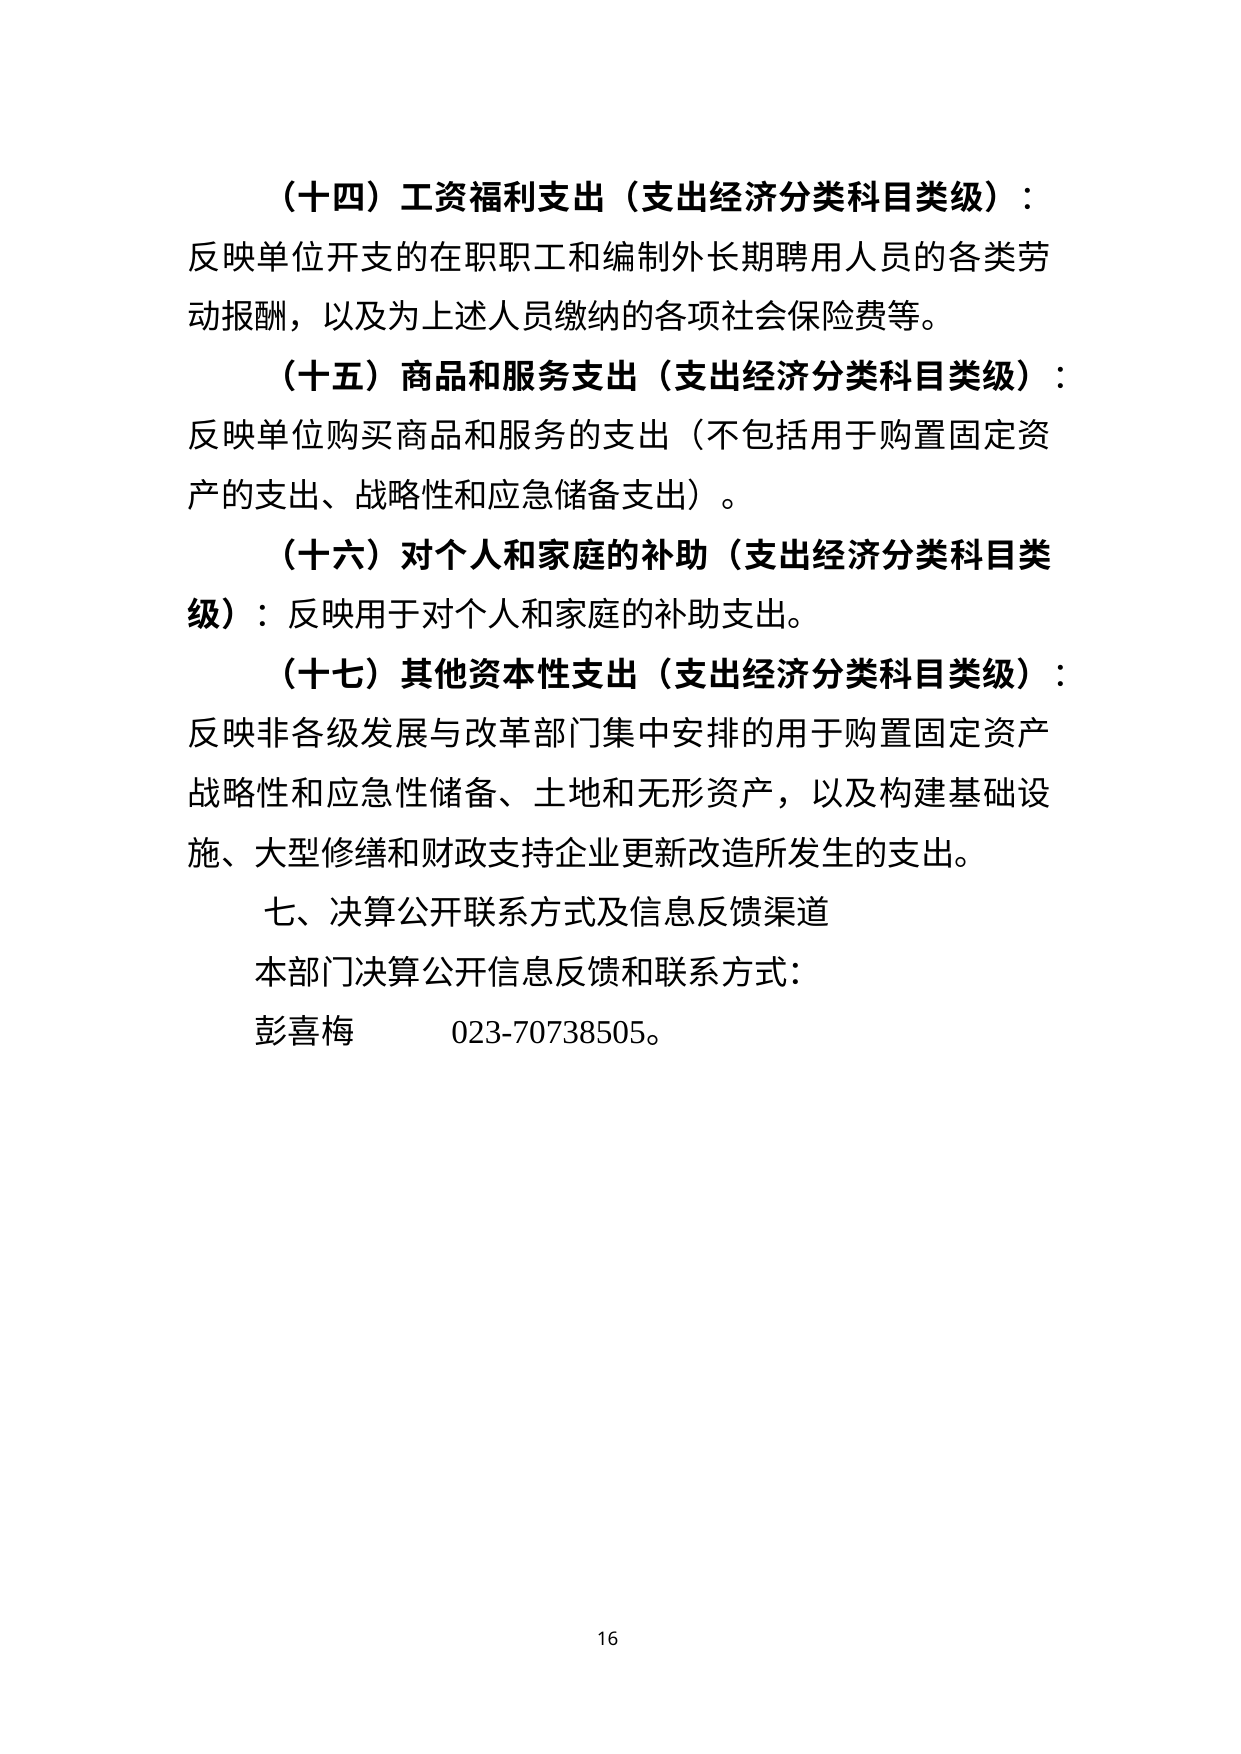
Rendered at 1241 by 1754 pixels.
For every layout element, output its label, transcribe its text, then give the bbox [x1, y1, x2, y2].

text （十七）其他资本性支出（支出经济分类科目类级）：反映非各级发展与改革部门集中安排的用于购置固定资产、战略性和应急性储备、土地和无形资产，以及构建基础设施、大型修缮和财政支持企业更新改造所发生的支出。 [187, 639, 1053, 877]
text 彭喜梅 023-70738505。 [187, 996, 1053, 1056]
text 七、决算公开联系方式及信息反馈渠道 [187, 877, 1053, 937]
text （十四）工资福利支出（支出经济分类科目类级）：反映单位开支的在职职工和编制外长期聘用人员的各类劳动报酬，以及为上述人员缴纳的各项社会保险费等。 [187, 162, 1053, 341]
text （十六）对个人和家庭的补助（支出经济分类科目类级）：反映用于对个人和家庭的补助支出。 [187, 519, 1053, 639]
text （十五）商品和服务支出（支出经济分类科目类级）：反映单位购买商品和服务的支出（不包括用于购置固定资产的支出、战略性和应急储备支出）。 [187, 341, 1053, 519]
text 本部门决算公开信息反馈和联系方式： [187, 937, 1053, 996]
